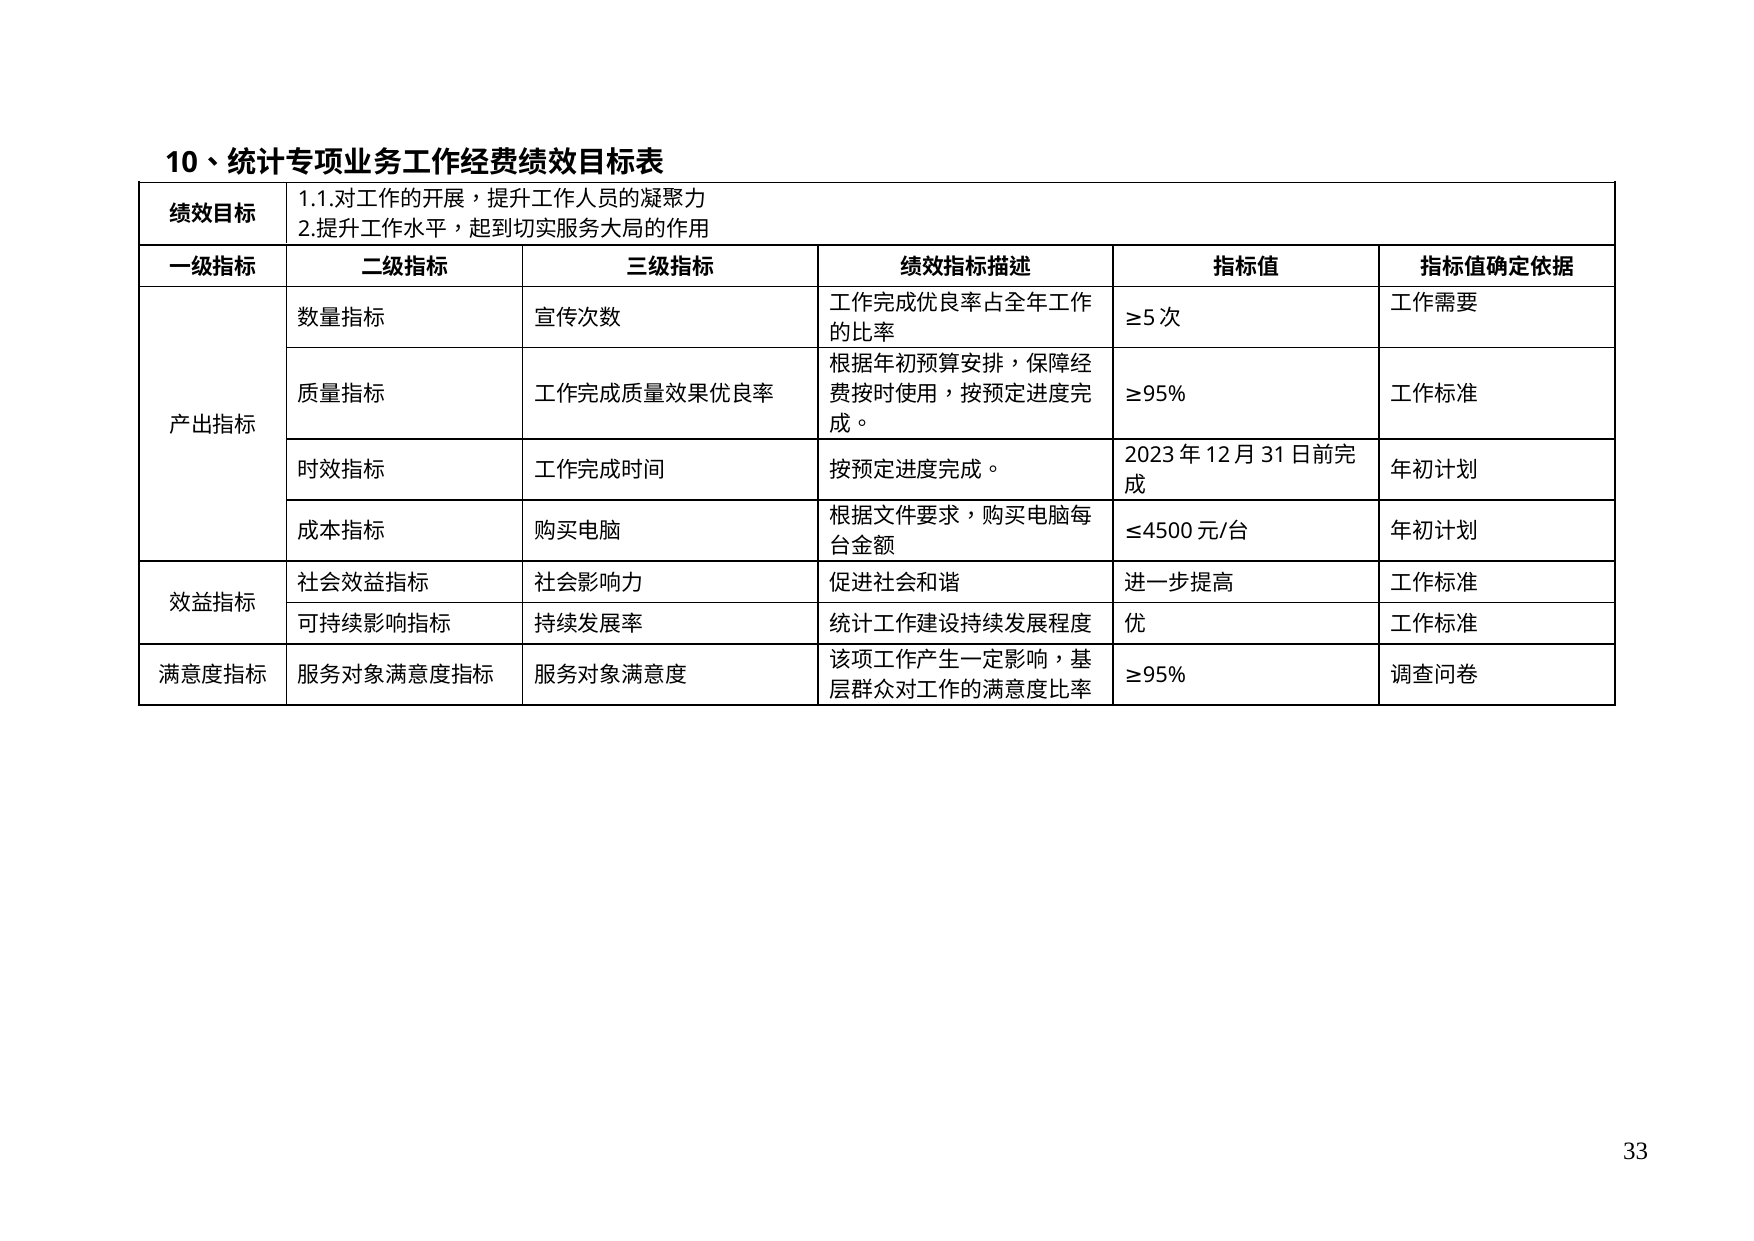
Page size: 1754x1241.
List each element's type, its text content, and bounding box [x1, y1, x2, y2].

table_cell 工作标准 [1380, 562, 1614, 601]
table_header 指标值确定依据 [1380, 246, 1614, 286]
table_header 三级指标 [523, 246, 817, 286]
table_cell 社会影响力 [523, 562, 817, 601]
table_cell 社会效益指标 [287, 562, 522, 601]
table_header 绩效指标描述 [819, 246, 1112, 286]
table_cell 工作完成质量效果优良率 [523, 348, 817, 438]
table_cell 工作标准 [1380, 603, 1614, 643]
table_cell 时效指标 [287, 440, 522, 499]
table_cell 服务对象满意度 [523, 645, 817, 704]
table_cell 工作需要 [1380, 287, 1614, 347]
table_header 绩效目标 [140, 183, 286, 243]
table_cell 宣传次数 [523, 287, 817, 347]
table_cell 工作标准 [1380, 348, 1614, 438]
table_cell 数量指标 [287, 287, 522, 347]
table_cell ≥95% [1114, 645, 1378, 704]
table_cell 效益指标 [140, 562, 286, 643]
table_cell 促进社会和谐 [819, 562, 1112, 601]
table_cell 统计工作建设持续发展程度 [819, 603, 1112, 643]
table_header 二级指标 [287, 246, 522, 286]
table_cell 服务对象满意度指标 [287, 645, 522, 704]
table_header 1.1.对工作的开展，提升工作人员的凝聚力 2.提升工作水平，起到切实服务大局的作用 [287, 183, 1614, 243]
table_cell 优 [1114, 603, 1378, 643]
table_cell 满意度指标 [140, 645, 286, 704]
table_cell 该项工作产生一定影响，基层群众对工作的满意度比率 [819, 645, 1112, 704]
table_cell 进一步提高 [1114, 562, 1378, 601]
table_cell 2023年12月31日前完成 [1114, 440, 1378, 499]
table_cell ≥5次 [1114, 287, 1378, 347]
table_cell 工作完成优良率占全年工作的比率 [819, 287, 1112, 347]
table_cell 质量指标 [287, 348, 522, 438]
text 10、统计专项业务工作经费绩效目标表 [106, 142, 1648, 181]
table_cell 根据文件要求，购买电脑每台金额 [819, 501, 1112, 560]
table_header 一级指标 [140, 246, 286, 286]
table_cell 持续发展率 [523, 603, 817, 643]
table_cell ≥95% [1114, 348, 1378, 438]
table_cell 工作完成时间 [523, 440, 817, 499]
table_cell 产出指标 [140, 287, 286, 560]
table_cell 年初计划 [1380, 440, 1614, 499]
table_cell 年初计划 [1380, 501, 1614, 560]
table_cell 成本指标 [287, 501, 522, 560]
table_cell 购买电脑 [523, 501, 817, 560]
table_header 指标值 [1114, 246, 1378, 286]
table_cell 可持续影响指标 [287, 603, 522, 643]
table_cell 调查问卷 [1380, 645, 1614, 704]
table_cell 按预定进度完成。 [819, 440, 1112, 499]
table_cell 根据年初预算安排，保障经费按时使用，按预定进度完成。 [819, 348, 1112, 438]
table_cell ≤4500元/台 [1114, 501, 1378, 560]
